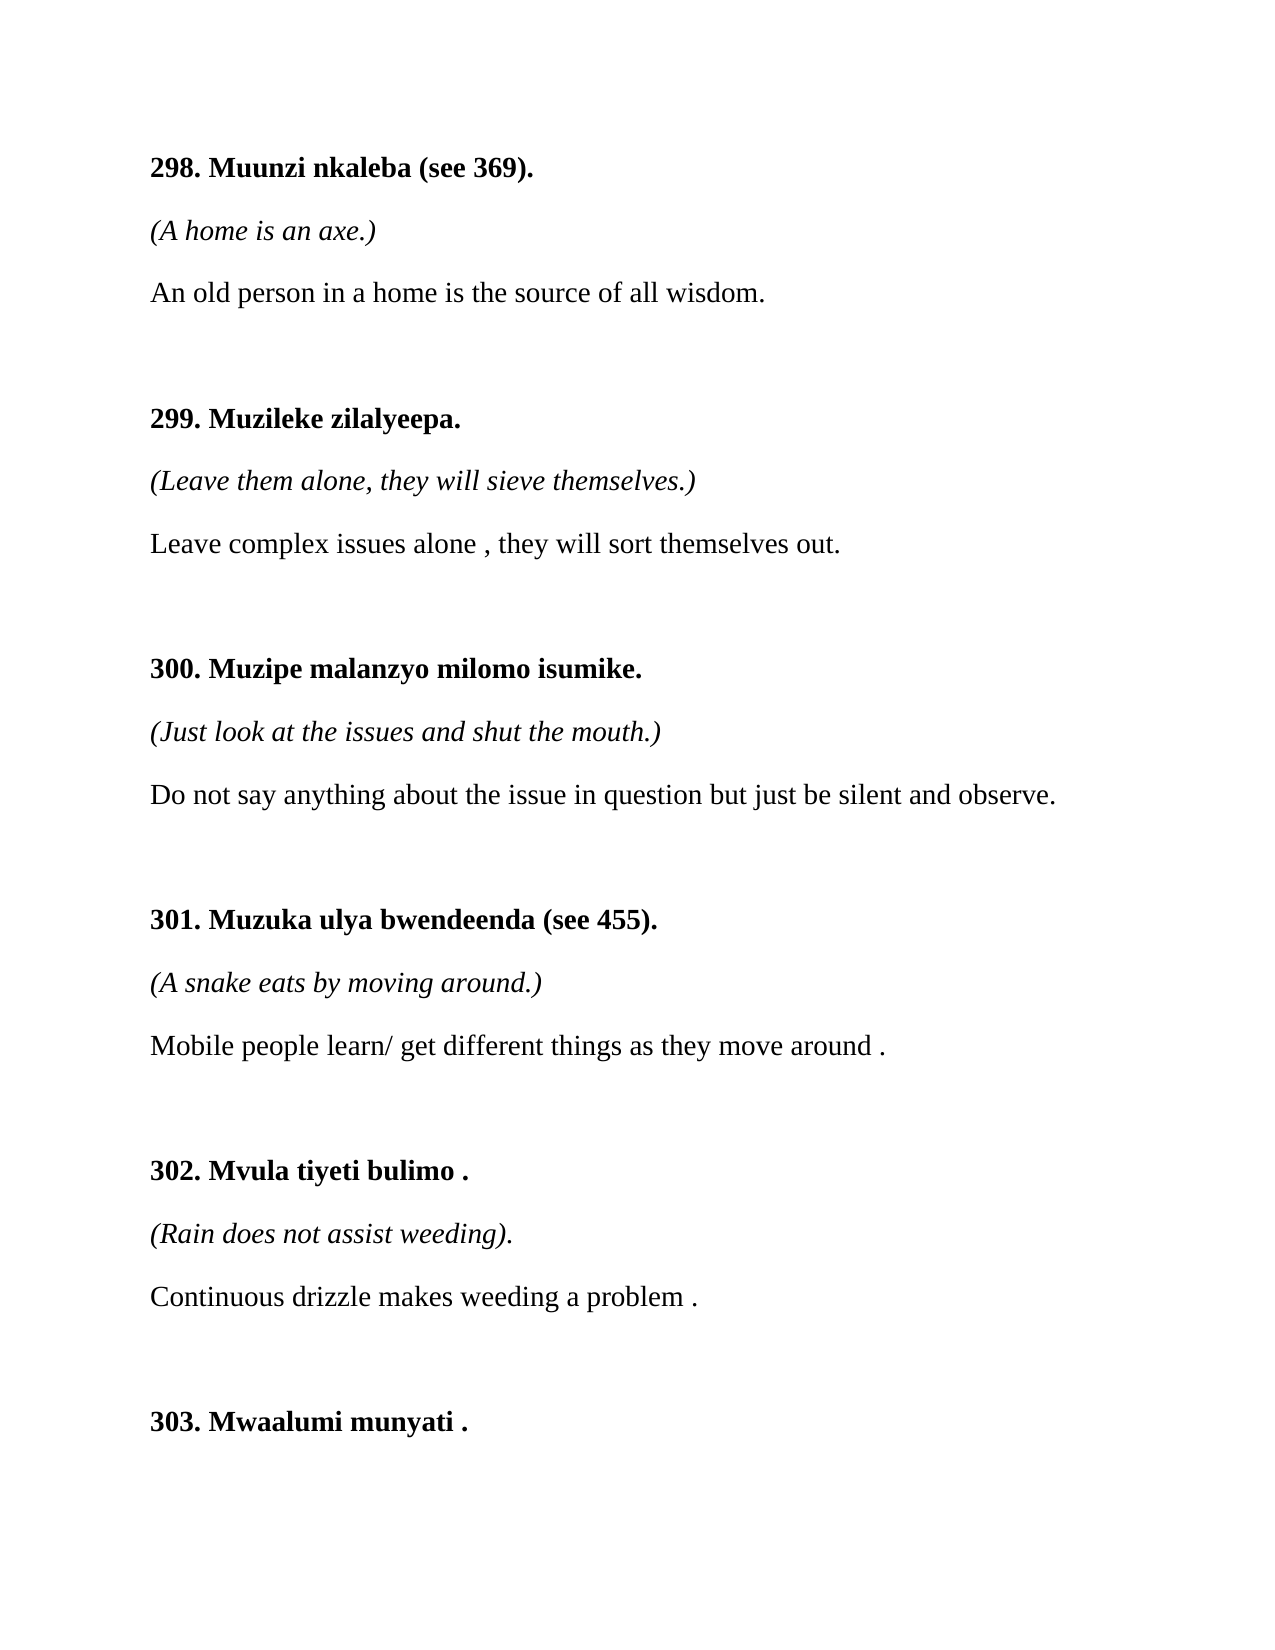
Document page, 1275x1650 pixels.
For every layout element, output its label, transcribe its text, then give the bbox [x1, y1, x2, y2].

text Continuous drizzle makes weeding a problem . [150, 1279, 1125, 1312]
text Do not say anything about the issue in question but just be silent and observe. [150, 777, 1125, 811]
text 302. Mvula tiyeti bulimo . [150, 1153, 1125, 1187]
text 299. Muzileke zilalyeepa. [150, 401, 1125, 434]
text 300. Muzipe malanzyo milomo isumike. [150, 652, 1125, 685]
text (Rain does not assist weeding). [150, 1216, 1125, 1249]
text An old person in a home is the source of all wisdom. [150, 275, 1125, 309]
text (A home is an axe.) [150, 213, 1125, 246]
text Leave complex issues alone , they will sort themselves out. [150, 526, 1125, 560]
text 301. Muzuka ulya bwendeenda (see 455). [150, 902, 1125, 936]
text (Leave them alone, they will sieve themselves.) [150, 463, 1125, 497]
text (Just look at the issues and shut the mouth.) [150, 714, 1125, 748]
text 303. Mwaalumi munyati . [150, 1404, 1125, 1438]
text 298. Muunzi nkaleba (see 369). [150, 150, 1125, 183]
text Mobile people learn/ get different things as they move around . [150, 1028, 1125, 1061]
text (A snake eats by moving around.) [150, 965, 1125, 999]
